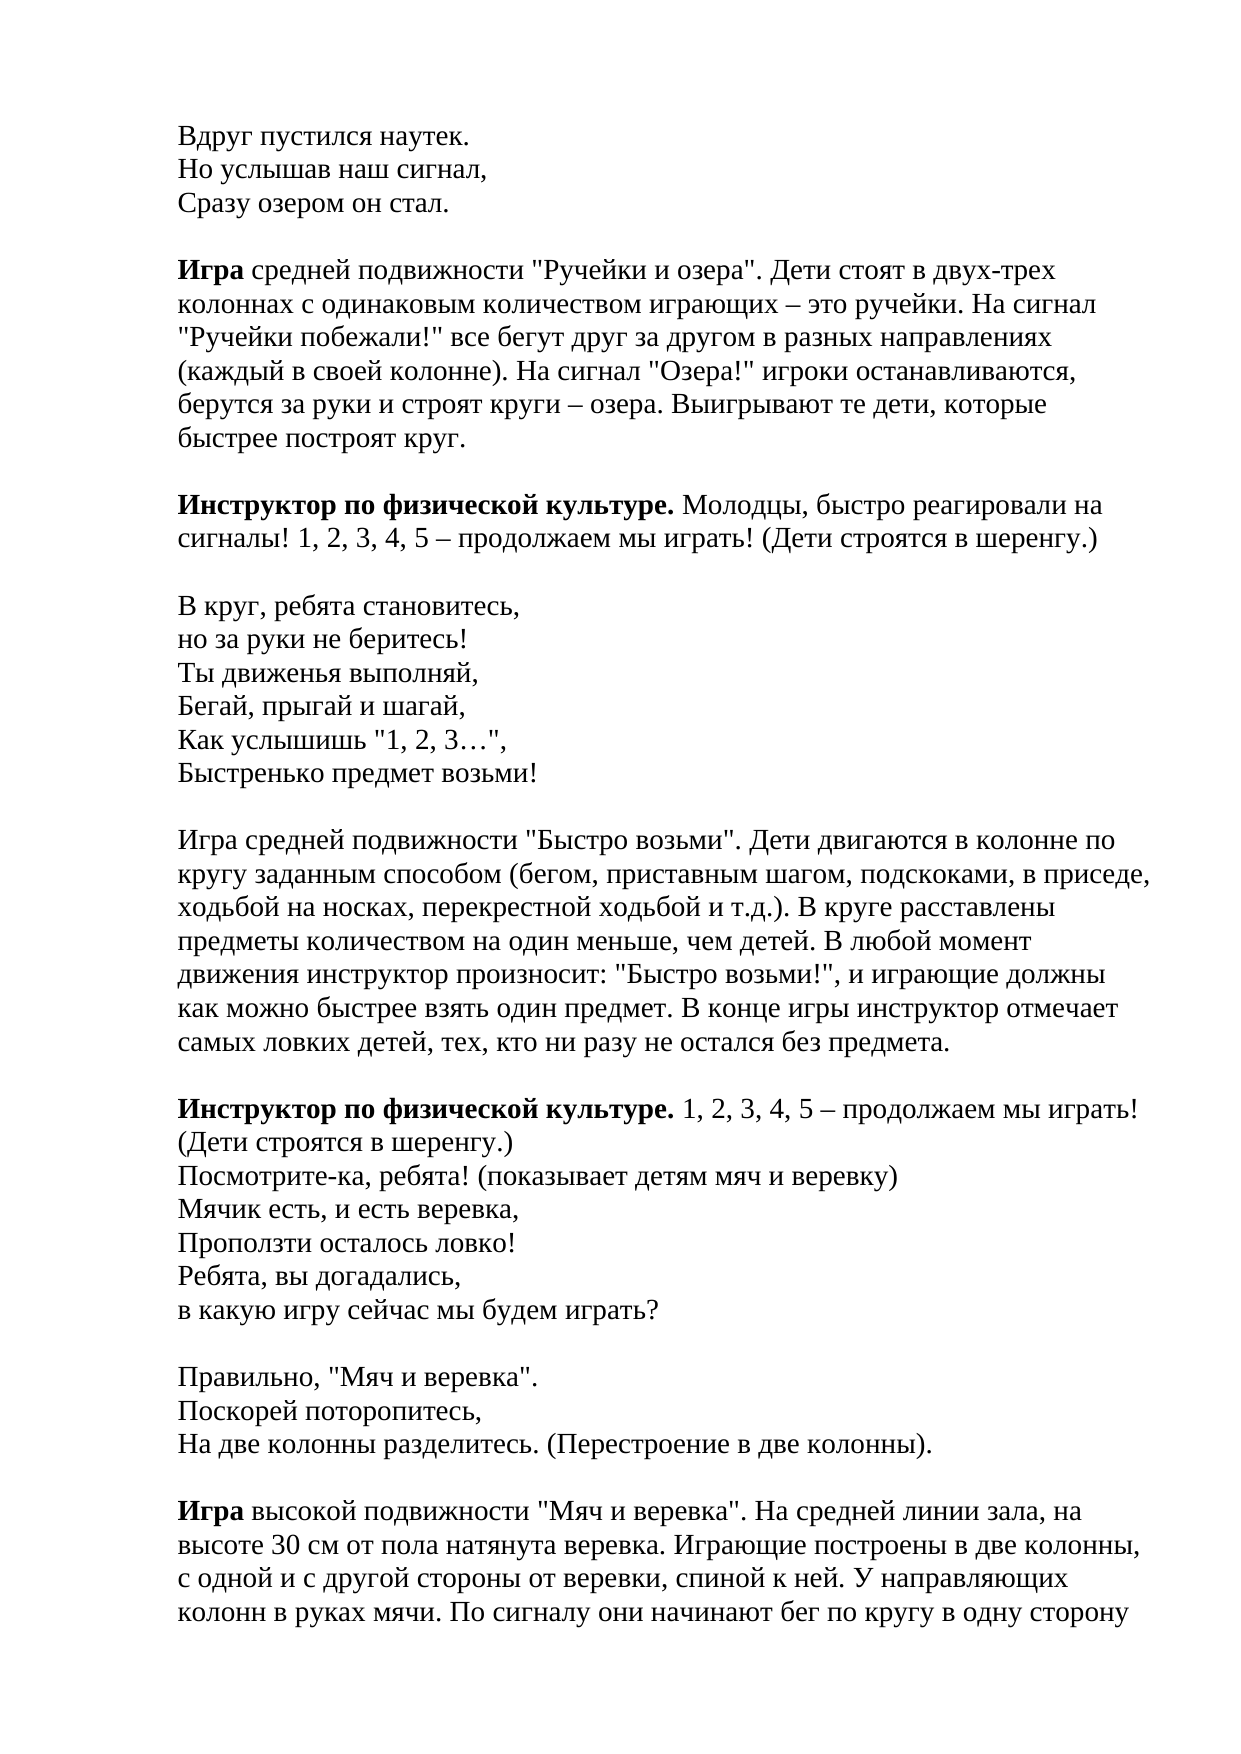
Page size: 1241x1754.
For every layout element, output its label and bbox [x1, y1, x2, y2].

text [177, 118, 1152, 1627]
